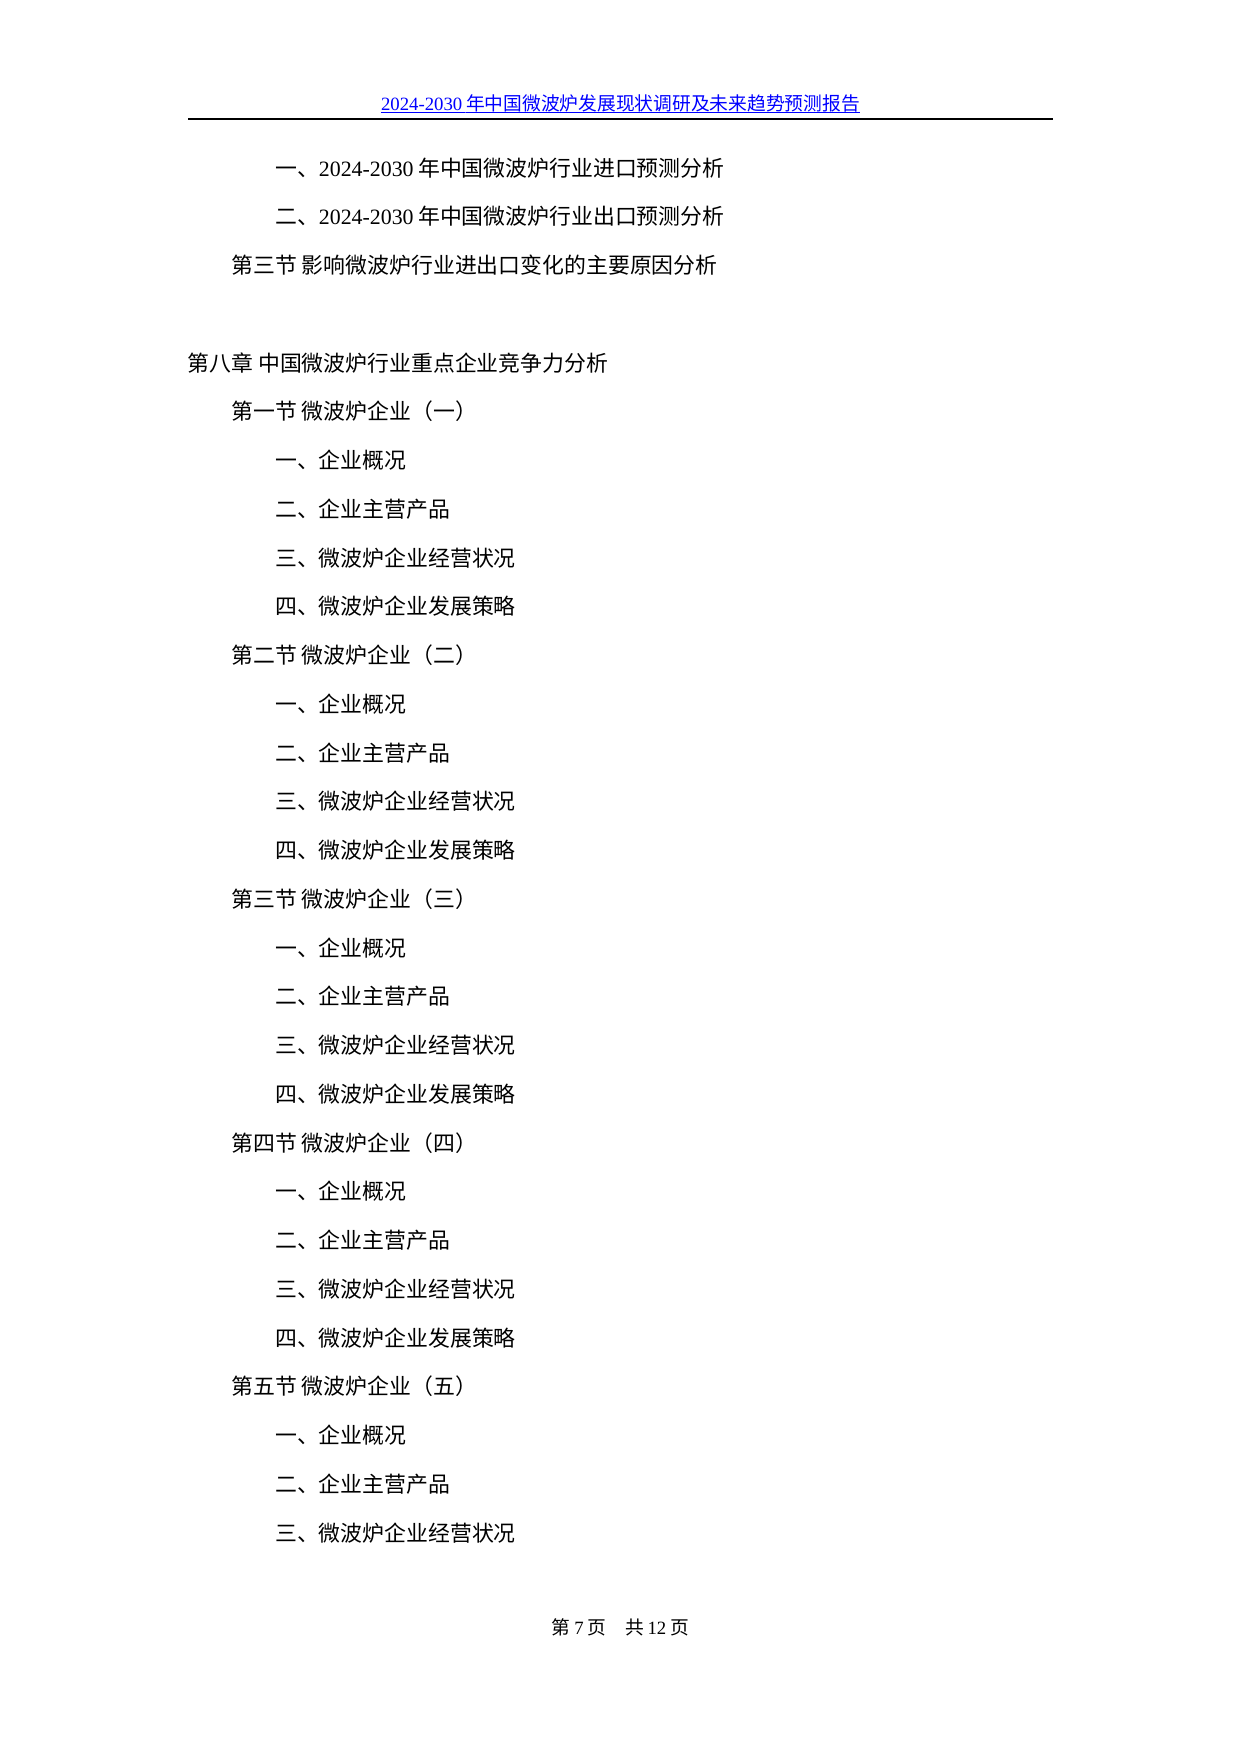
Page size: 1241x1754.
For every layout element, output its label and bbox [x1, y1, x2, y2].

text [187, 150, 1053, 1548]
